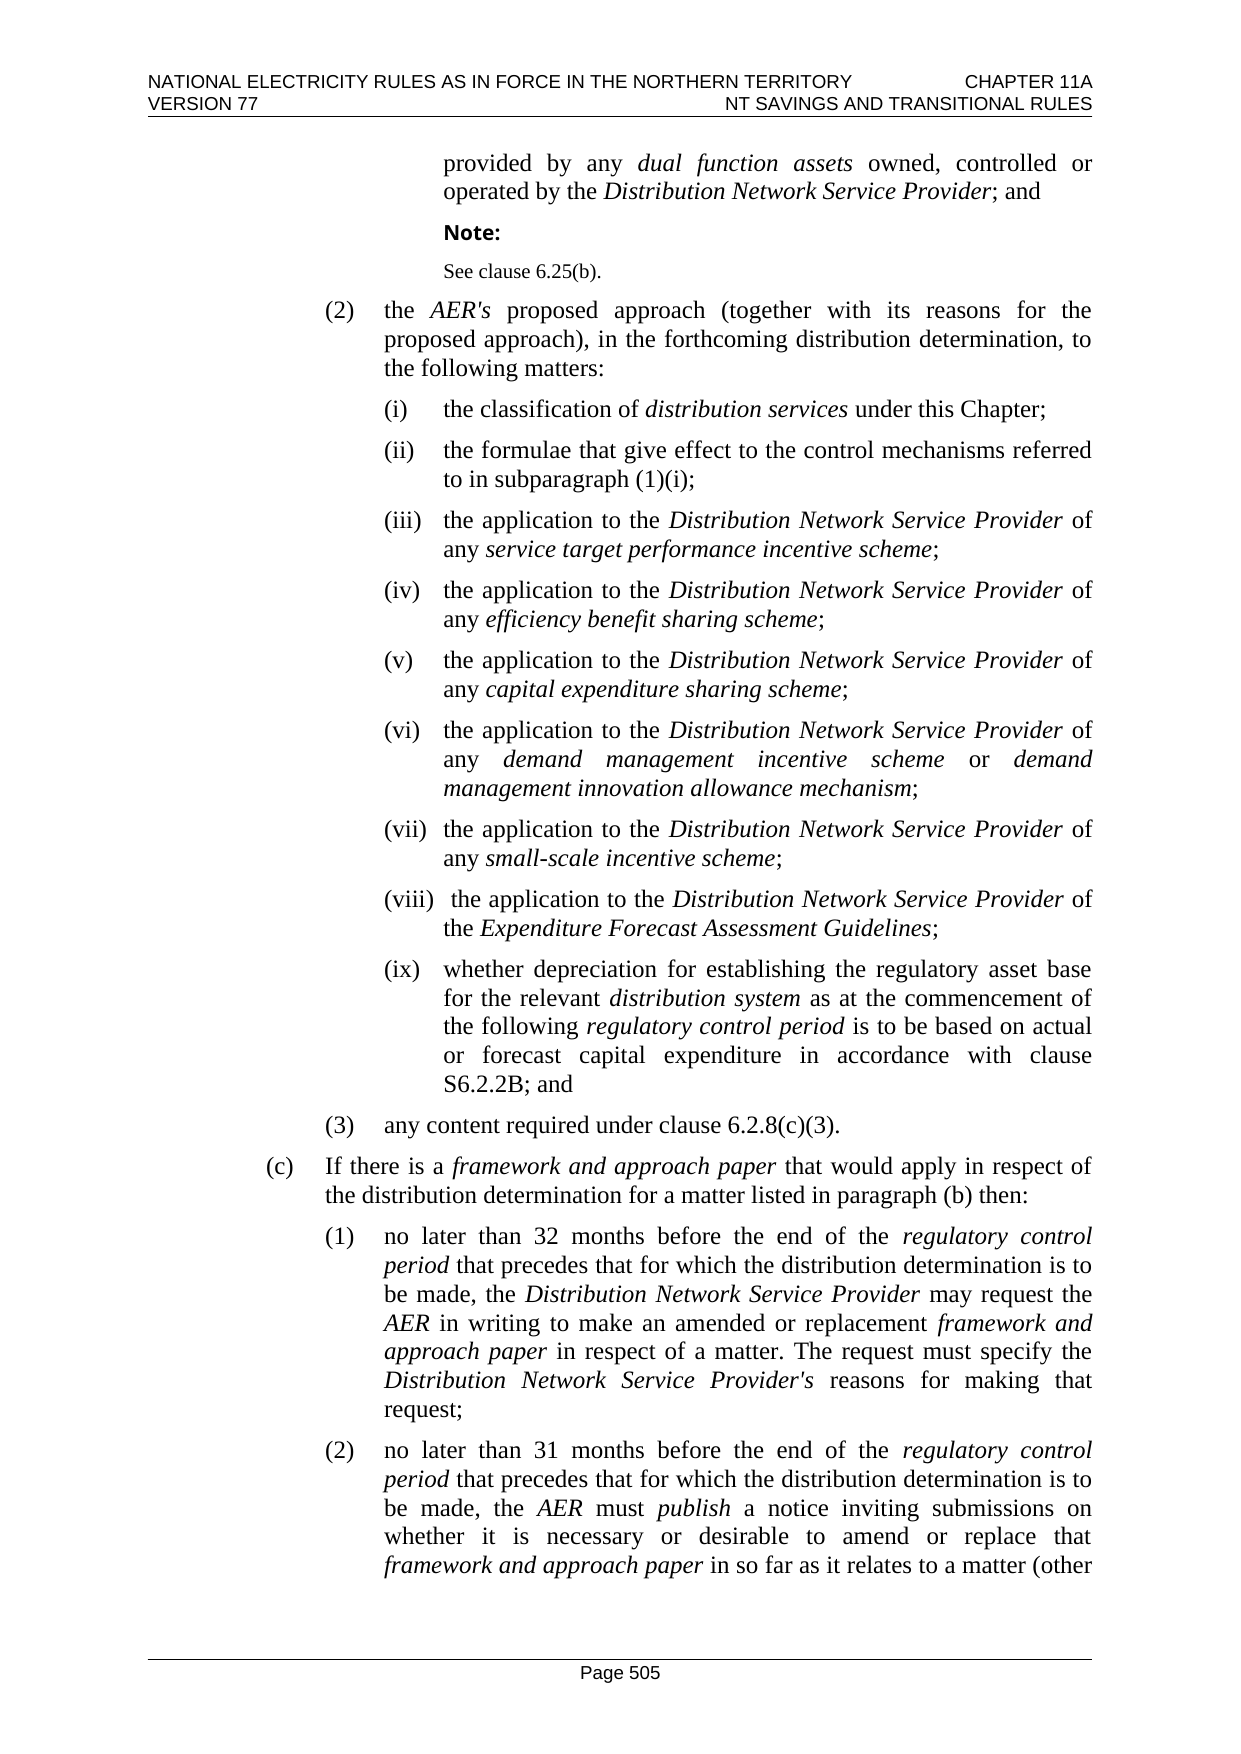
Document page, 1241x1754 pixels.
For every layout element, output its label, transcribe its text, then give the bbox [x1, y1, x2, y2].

list (i) the classification of distribution services under this Chapter; [384, 394, 1092, 423]
list (viii) the application to the Distribution Network Service Provider of the Expenditure Forecast Assessment Guidelines; [384, 884, 1092, 941]
list (3) any content required under clause 6.2.8(c)(3). [325, 1110, 1092, 1139]
title Note: [443, 218, 1092, 246]
list (vii) the application to the Distribution Network Service Provider of any small-scale incentive scheme; [384, 814, 1092, 871]
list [384, 148, 1092, 205]
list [325, 1435, 1092, 1579]
list (iv) the application to the Distribution Network Service Provider of any efficiency benefit sharing scheme; [384, 575, 1092, 633]
text See clause 6.25(b). [443, 259, 1092, 283]
list (iii) the application to the Distribution Network Service Provider of any service target performance incentive scheme; [384, 505, 1092, 563]
list (ii) the formulae that give effect to the control mechanisms referred to in subparagraph (1)(i); [384, 435, 1092, 493]
list (vi) the application to the Distribution Network Service Provider of any demand management incentive scheme or demand management innovation allowance mechanism; [384, 715, 1092, 801]
list (v) the application to the Distribution Network Service Provider of any capital expenditure sharing scheme; [384, 645, 1092, 703]
list (ix) whether depreciation for establishing the regulatory asset base for the relevant distribution system as at the commencement of the following regulatory control period is to be based on actual or forecast capital expenditure in accordance with clause S6.2.2B; and [384, 954, 1092, 1098]
list (1) no later than 32 months before the end of the regulatory control period that precedes that for which the distribution determination is to be made, the Distribution Network Service Provider may request the AER in writing to make an amended or replacement framework and approach paper in respect of a matter. The request must specify the Distribution Network Service Provider's reasons for making that request; [325, 1221, 1092, 1423]
list (2) the AER's proposed approach (together with its reasons for the proposed approach), in the forthcoming distribution determination, to the following matters: [325, 295, 1092, 381]
list (c) If there is a framework and approach paper that would apply in respect of the distribution determination for a matter listed in paragraph (b) then: [266, 1151, 1092, 1209]
